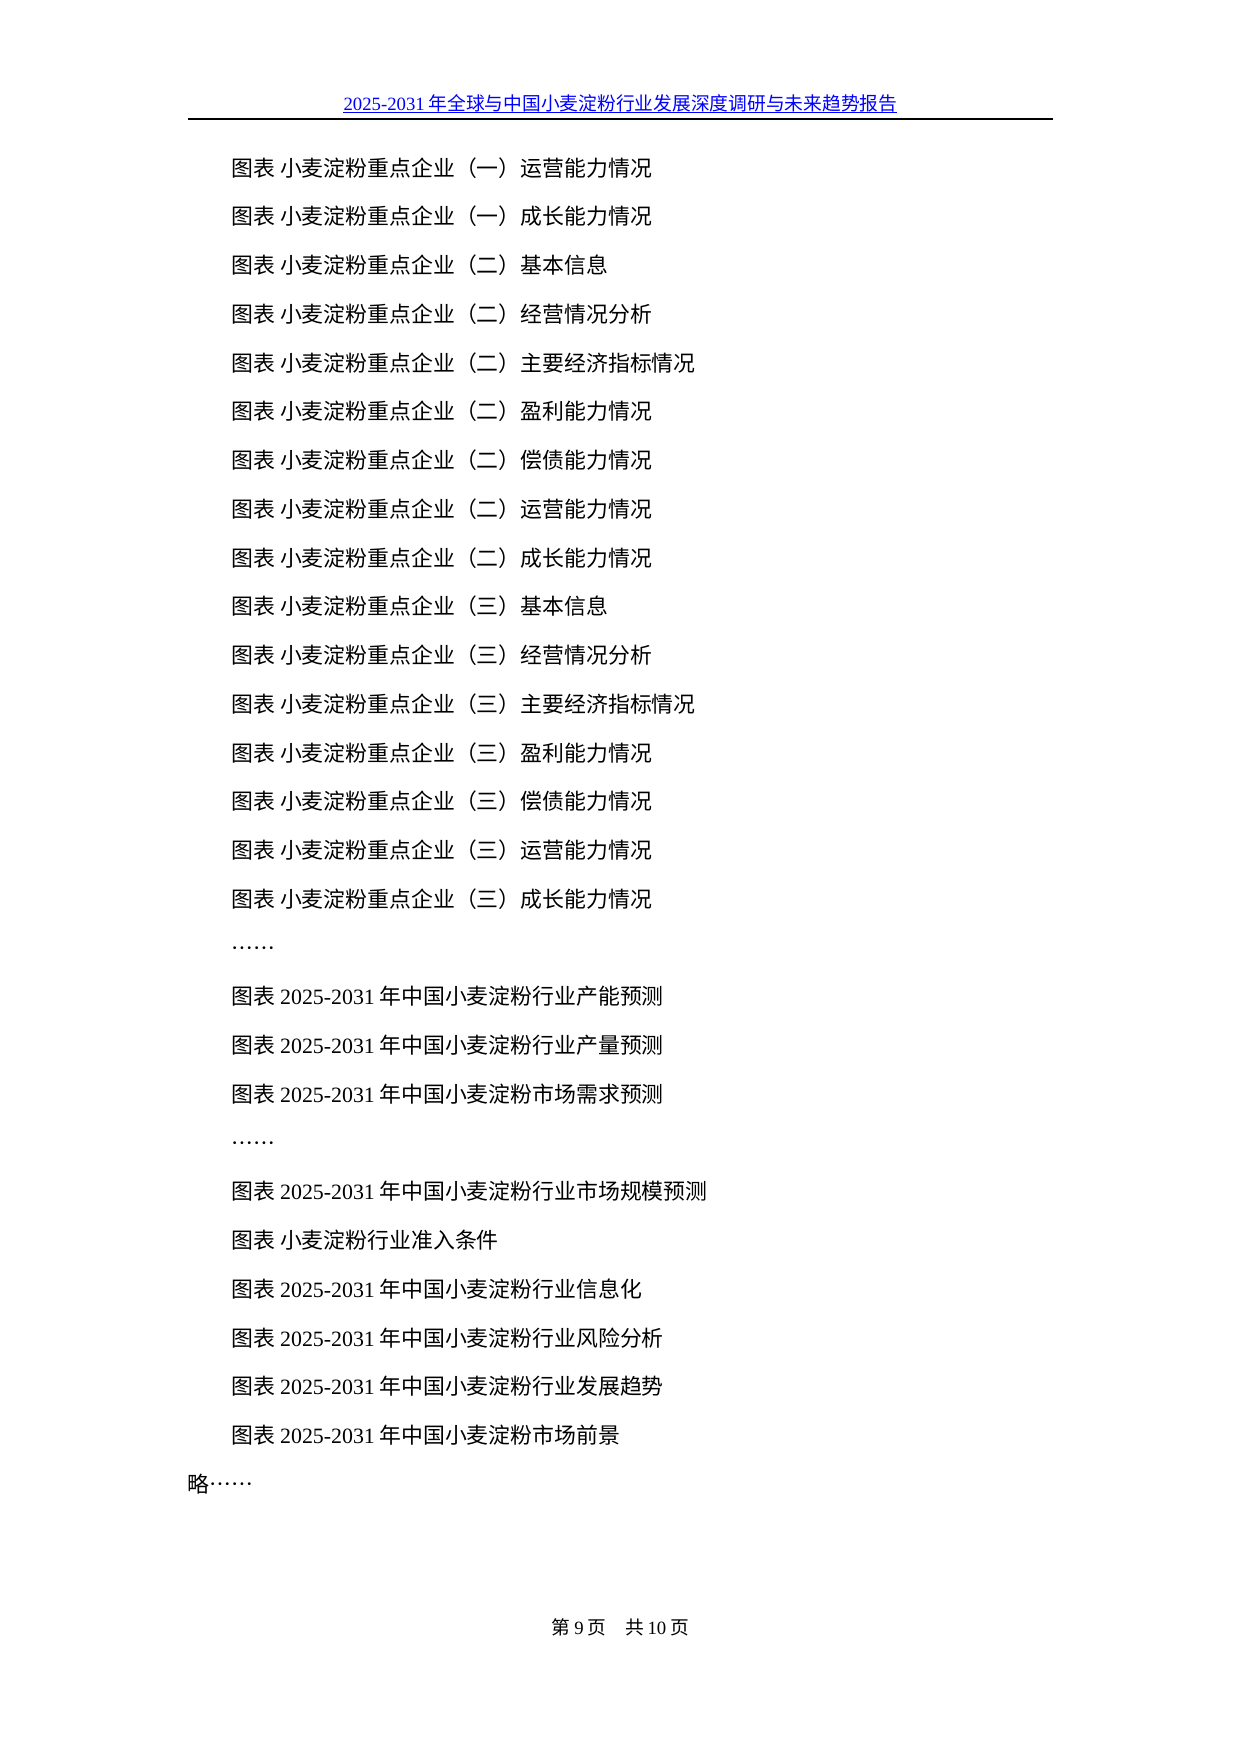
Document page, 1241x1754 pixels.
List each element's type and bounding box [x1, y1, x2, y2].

text [187, 150, 1053, 1499]
